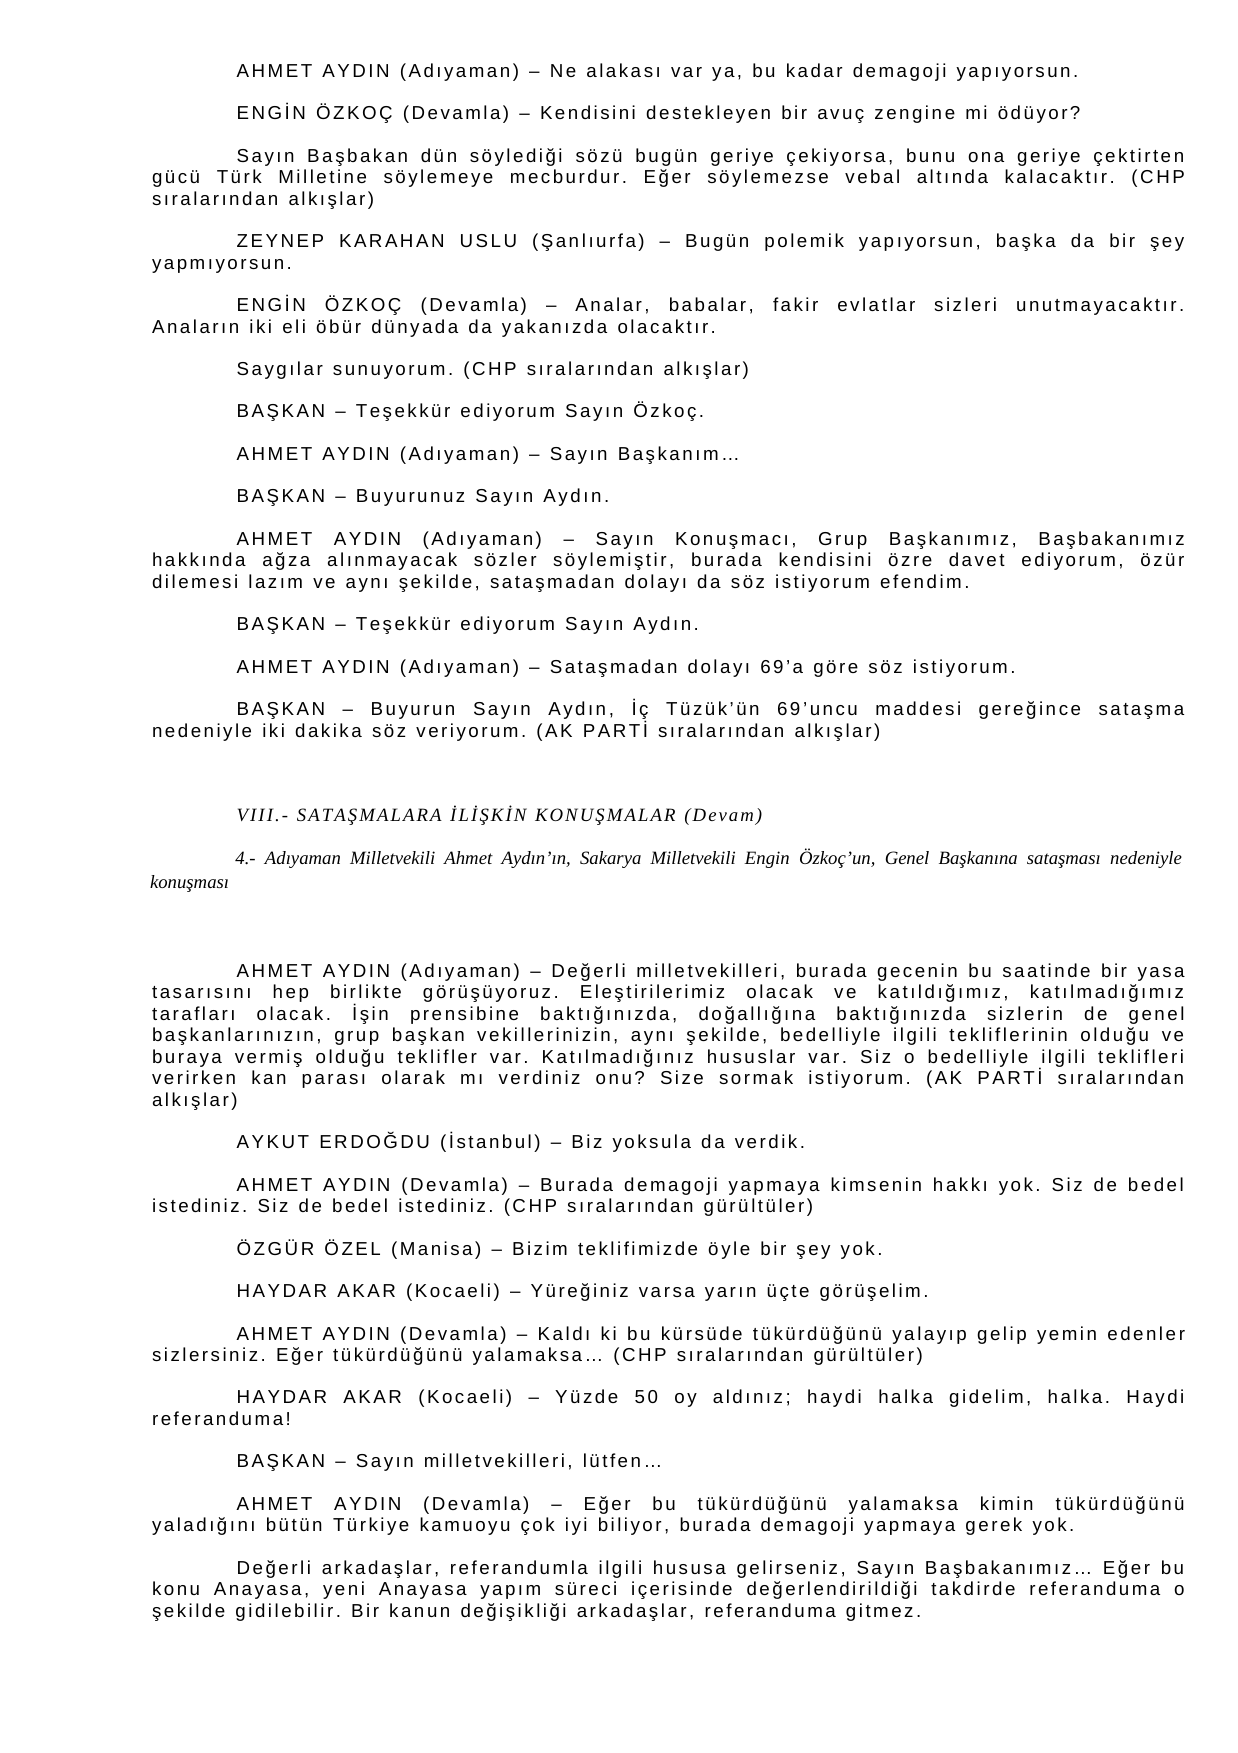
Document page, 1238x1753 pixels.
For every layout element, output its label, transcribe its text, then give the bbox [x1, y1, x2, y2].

text HAYDAR AKAR (Kocaeli) – Yüreğiniz varsa yarın üçte görüşelim. [152, 1280, 1186, 1301]
text ZEYNEP KARAHAN USLU (Şanlıurfa) – Bugün polemik yapıyorsun, başka da bir şey yapmıyorsun. [152, 230, 1186, 273]
text Değerli arkadaşlar, referandumla ilgili hususa gelirseniz, Sayın Başbakanımız… Eğer bu konu Anayasa, yeni Anayasa yapım süreci içerisinde değerlendirildiği takdirde referanduma o şekilde gidilebilir. Bir kanun değişikliği arkadaşlar, referanduma gitmez. [152, 1557, 1186, 1621]
text BAŞKAN – Sayın milletvekilleri, lütfen… [152, 1450, 1186, 1472]
text AHMET AYDIN (Devamla) – Burada demagoji yapmaya kimsenin hakkı yok. Siz de bedel istediniz. Siz de bedel istediniz. (CHP sıralarından gürültüler) [152, 1173, 1186, 1217]
text AHMET AYDIN (Adıyaman) – Ne alakası var ya, bu kadar demagoji yapıyorsun. [152, 60, 1186, 81]
text AHMET AYDIN (Adıyaman) – Sayın Konuşmacı, Grup Başkanımız, Başbakanımız hakkında ağza alınmayacak sözler söylemiştir, burada kendisini özre davet ediyorum, özür dilemesi lazım ve aynı şekilde, sataşmadan dolayı da söz istiyorum efendim. [152, 527, 1186, 592]
text VIII.- SATAŞMALARA İLİŞKİN KONUŞMALAR (Devam) [152, 804, 1186, 826]
text BAŞKAN – Teşekkür ediyorum Sayın Özkoç. [152, 400, 1186, 422]
text BAŞKAN – Buyurun Sayın Aydın, İç Tüzük’ün 69’uncu maddesi gereğince sataşma nedeniyle iki dakika söz veriyorum. (AK PARTİ sıralarından alkışlar) [152, 698, 1186, 741]
text Sayın Başbakan dün söylediği sözü bugün geriye çekiyorsa, bunu ona geriye çektirten gücü Türk Milletine söylemeye mecburdur. Eğer söylemezse vebal altında kalacaktır. (CHP sıralarından alkışlar) [152, 144, 1186, 209]
text ÖZGÜR ÖZEL (Manisa) – Bizim teklifimizde öyle bir şey yok. [152, 1237, 1186, 1259]
text 4.- Adıyaman Milletvekili Ahmet Aydın’ın, Sakarya Milletvekili Engin Özkoç’un, Genel Başkanına sataşması nedeniyle konuşması [150, 847, 1184, 893]
text BAŞKAN – Teşekkür ediyorum Sayın Aydın. [152, 613, 1186, 634]
text Saygılar sunuyorum. (CHP sıralarından alkışlar) [152, 358, 1186, 379]
text AHMET AYDIN (Adıyaman) – Sataşmadan dolayı 69’a göre söz istiyorum. [152, 655, 1186, 677]
text AHMET AYDIN (Adıyaman) – Sayın Başkanım… [152, 443, 1186, 464]
text ENGİN ÖZKOÇ (Devamla) – Kendisini destekleyen bir avuç zengine mi ödüyor? [152, 102, 1186, 124]
text HAYDAR AKAR (Kocaeli) – Yüzde 50 oy aldınız; haydi halka gidelim, halka. Haydi referanduma! [152, 1386, 1186, 1429]
text AYKUT ERDOĞDU (İstanbul) – Biz yoksula da verdik. [152, 1131, 1186, 1153]
text AHMET AYDIN (Devamla) – Kaldı ki bu kürsüde tükürdüğünü yalayıp gelip yemin edenler sizlersiniz. Eğer tükürdüğünü yalamaksa… (CHP sıralarından gürültüler) [152, 1322, 1186, 1365]
text BAŞKAN – Buyurunuz Sayın Aydın. [152, 485, 1186, 507]
text AHMET AYDIN (Devamla) – Eğer bu tükürdüğünü yalamaksa kimin tükürdüğünü yaladığını bütün Türkiye kamuoyu çok iyi biliyor, burada demagoji yapmaya gerek yok. [152, 1493, 1186, 1536]
text ENGİN ÖZKOÇ (Devamla) – Analar, babalar, fakir evlatlar sizleri unutmayacaktır. Anaların iki eli öbür dünyada da yakanızda olacaktır. [152, 294, 1186, 337]
text AHMET AYDIN (Adıyaman) – Değerli milletvekilleri, burada gecenin bu saatinde bir yasa tasarısını hep birlikte görüşüyoruz. Eleştirilerimiz olacak ve katıldığımız, katılmadığımız tarafları olacak. İşin prensibine baktığınızda, doğallığına baktığınızda sizlerin de genel başkanlarınızın, grup başkan vekillerinizin, aynı şekilde, bedelliyle ilgili tekliflerinin olduğu ve buraya vermiş olduğu teklifler var. Katılmadığınız hususlar var. Siz o bedelliyle ilgili teklifleri verirken kan parası olarak mı verdiniz onu? Size sormak istiyorum. (AK PARTİ sıralarından alkışlar) [152, 959, 1186, 1110]
